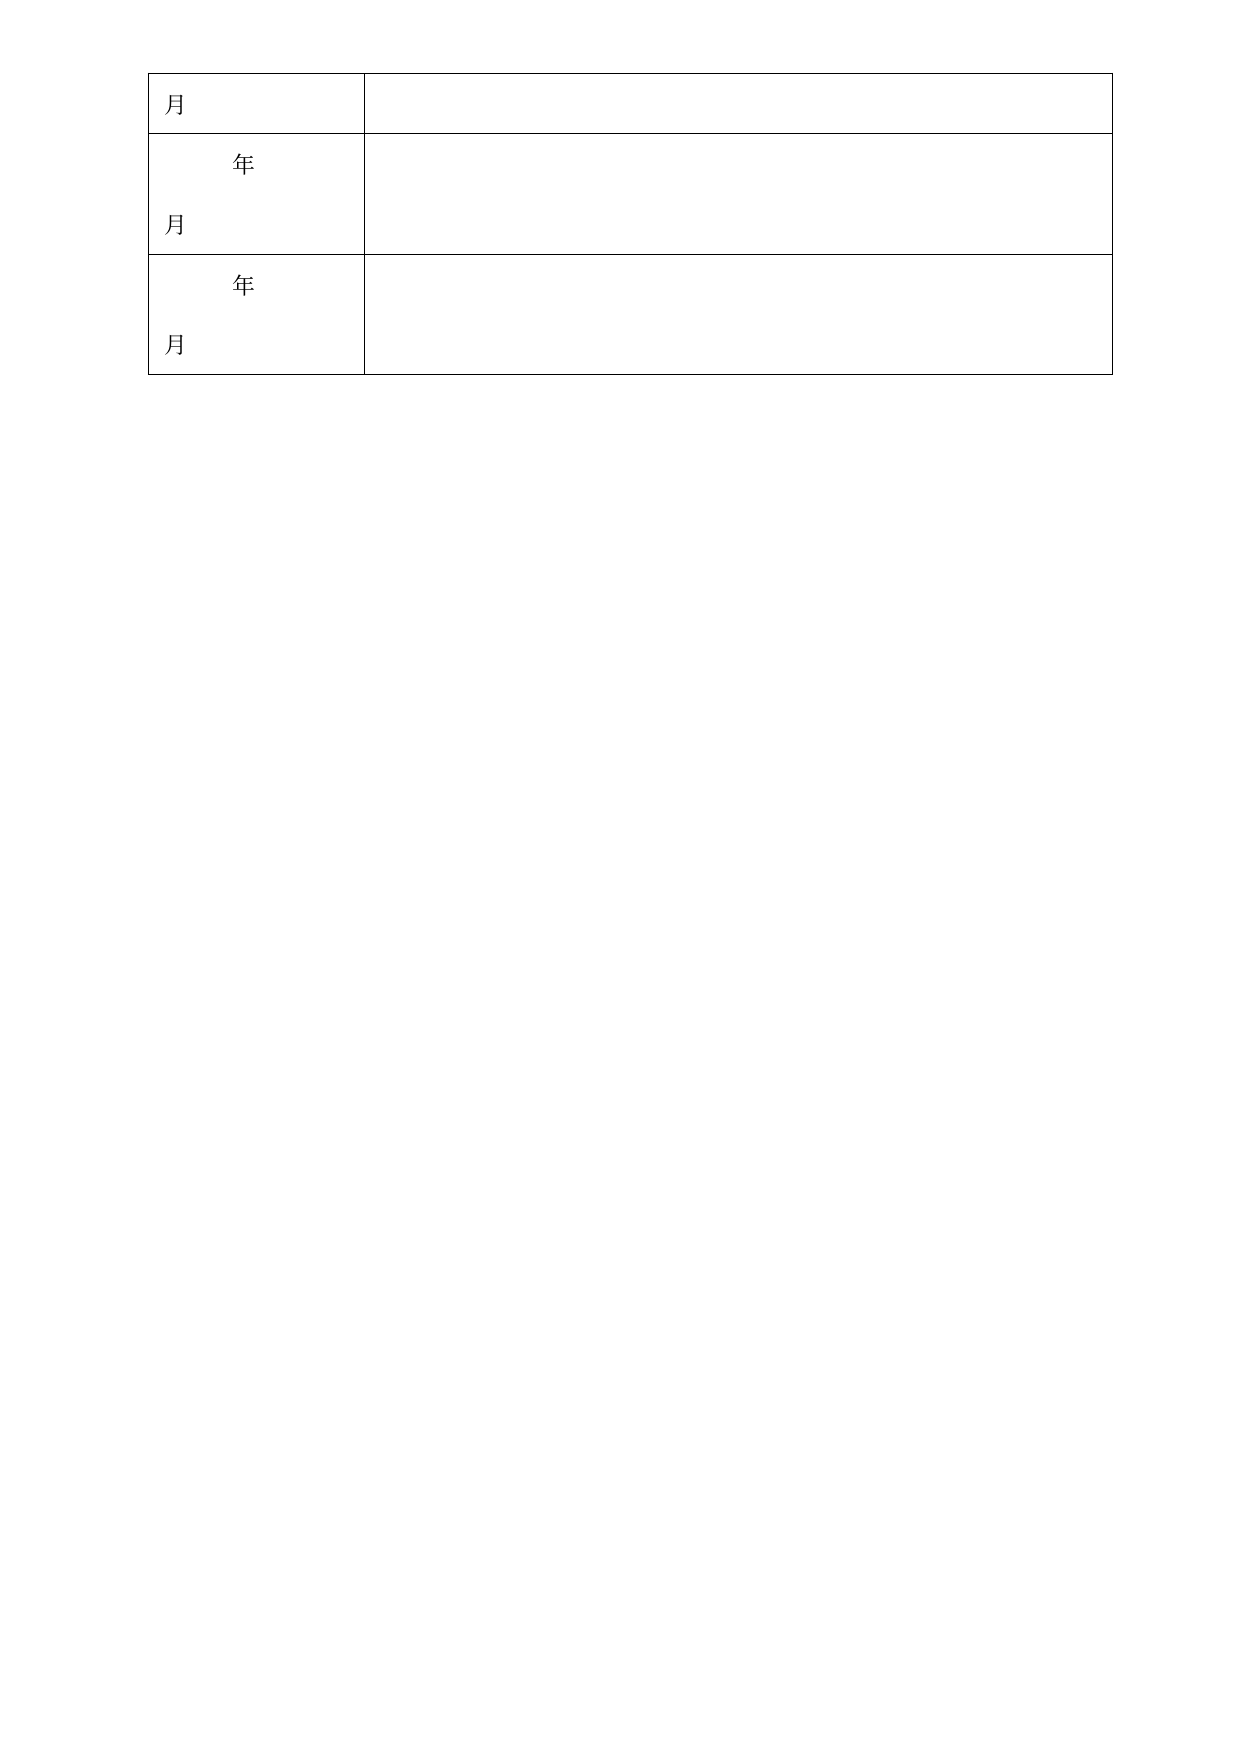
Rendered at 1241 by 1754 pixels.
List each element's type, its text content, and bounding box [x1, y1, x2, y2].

table_cell 年 月 [149, 255, 364, 374]
table_cell [365, 74, 1112, 133]
table_cell [365, 255, 1112, 374]
table_cell 年 月 [149, 134, 364, 253]
table_cell 年 月 [149, 74, 364, 133]
table_cell [365, 134, 1112, 253]
